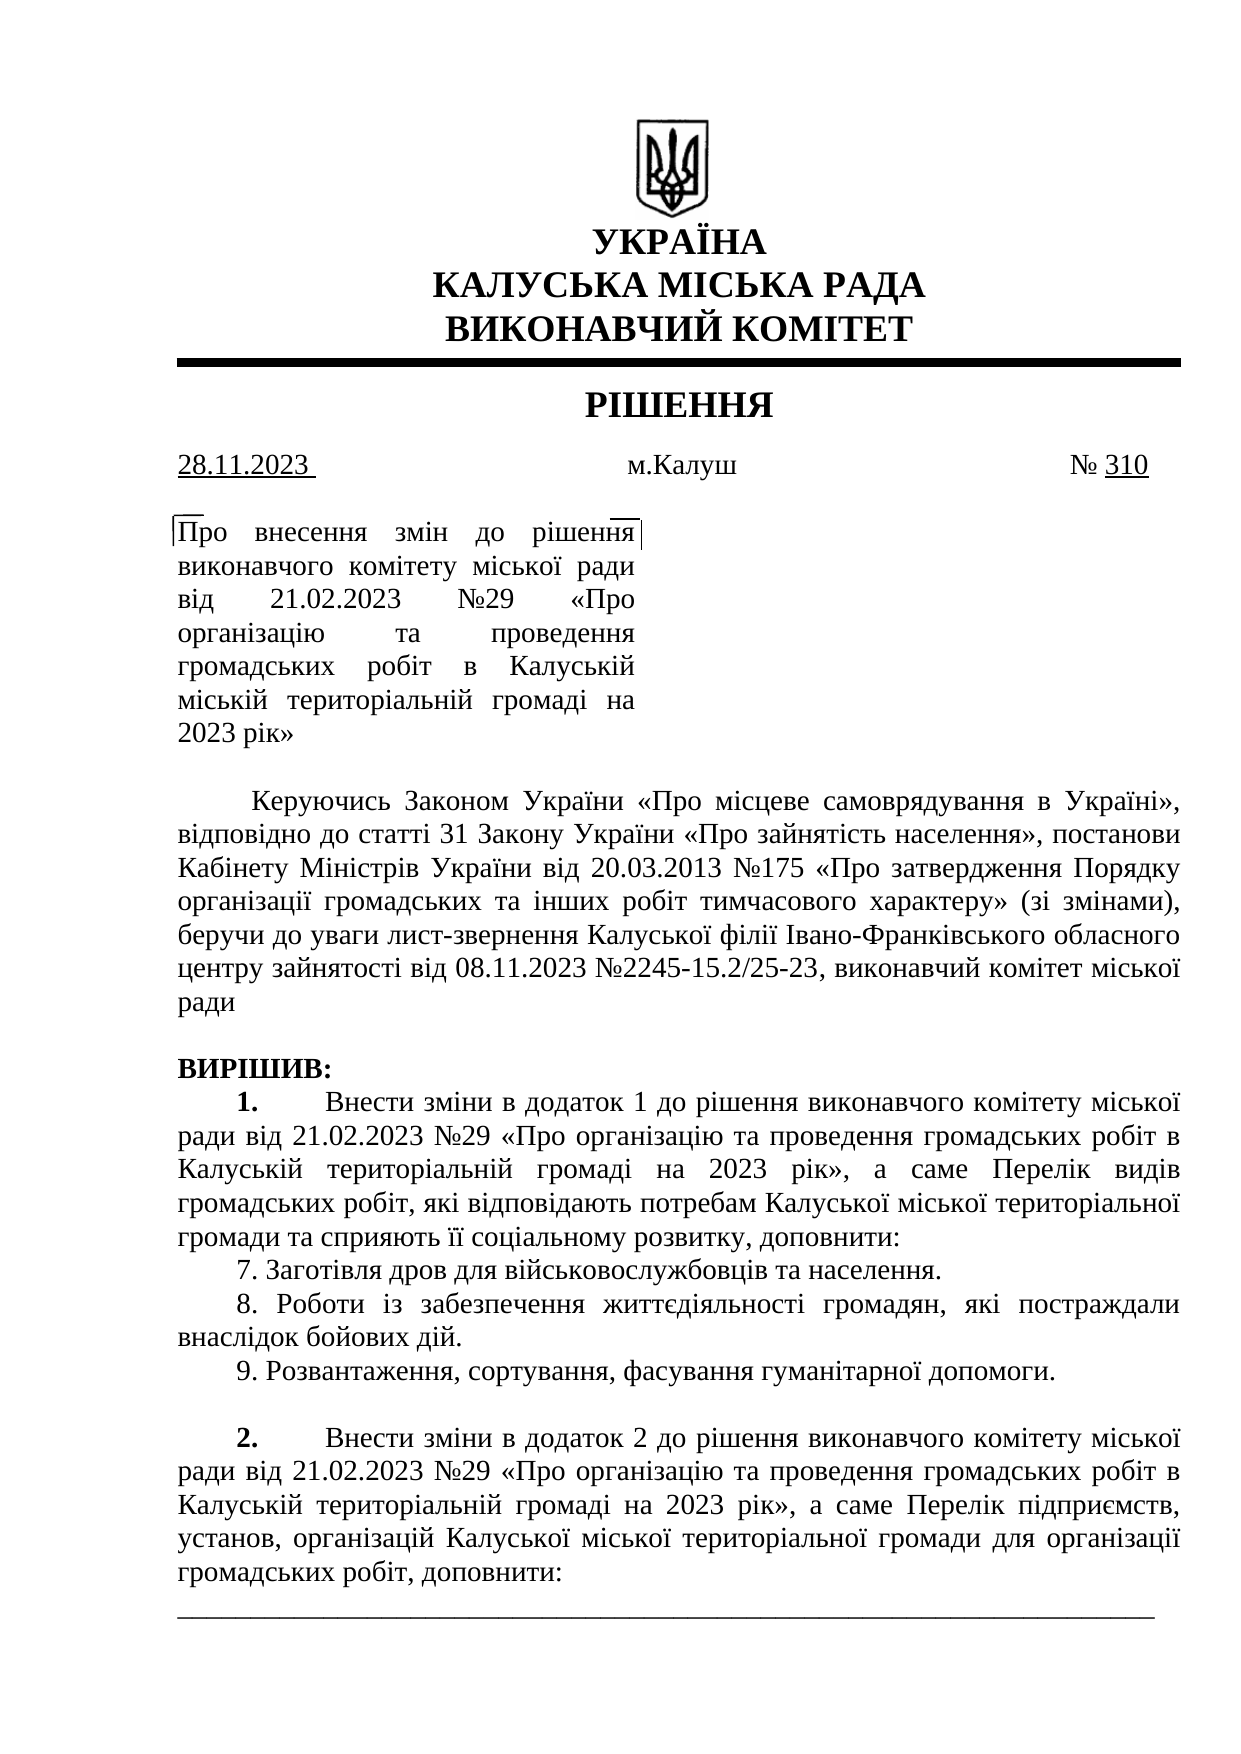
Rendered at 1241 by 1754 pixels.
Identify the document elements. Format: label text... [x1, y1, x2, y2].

text 7. Заготівля дров для військовослужбовців та населення. [177, 1252, 1181, 1286]
text 1. Внести зміни в додаток 1 до рішення виконавчого комітету міської ради від 21.02.2023 №29 «Про організацію та проведення громадських робіт в Калуській територіальній громаді на 2023 рік», а саме Перелік видів громадських робіт, які відповідають потребам Калуської міської територіальної громади та сприяють її соціальному розвитку, доповнити: [177, 1084, 1181, 1252]
subtitle УКРАЇНА [177, 220, 1181, 263]
text 2. Внести зміни в додаток 2 до рішення виконавчого комітету міської ради від 21.02.2023 №29 «Про організацію та проведення громадських робіт в Калуській територіальній громаді на 2023 рік», а саме Перелік підприємств, установ, організацій Калуської міської територіальної громади для організації громадських робіт, доповнити: [177, 1420, 1181, 1588]
subtitle РІШЕННЯ [177, 383, 1181, 426]
text 28.11.2023 м.Калуш № 310 [177, 447, 1181, 481]
text ВИРІШИВ: [177, 1051, 1181, 1084]
text 8. Роботи із забезпечення життєдіяльності громадян, які постраждали внаслідок бойових дій. [177, 1286, 1181, 1353]
text Керуючись Законом України «Про місцеве самоврядування в Україні», відповідно до статті 31 Закону України «Про зайнятість населення», постанови Кабінету Міністрів України від 20.03.2013 №175 «Про затвердження Порядку організації громадських та інших робіт тимчасового характеру» (зі змінами), беручи до уваги лист-звернення Калуської філії Івано-Франківського обласного центру зайнятості від 08.11.2023 №2245-15.2/25-23, виконавчий комітет міської ради [177, 783, 1181, 1017]
subtitle КАЛУСЬКА МІСЬКА РАДА [177, 263, 1181, 306]
subtitle ВИКОНАВЧИЙ КОМІТЕТ [177, 306, 1181, 349]
text 9. Розвантаження, сортування, фасування гуманітарної допомоги. [177, 1353, 1181, 1386]
text ___________________________________________________________________ [177, 1588, 1181, 1621]
text Про внесення змін до рішення виконавчого комітету міської ради від 21.02.2023 №29 «Про організацію та проведення громадських робіт в Калуській міській територіальній громаді на 2023 рік» [177, 514, 635, 749]
